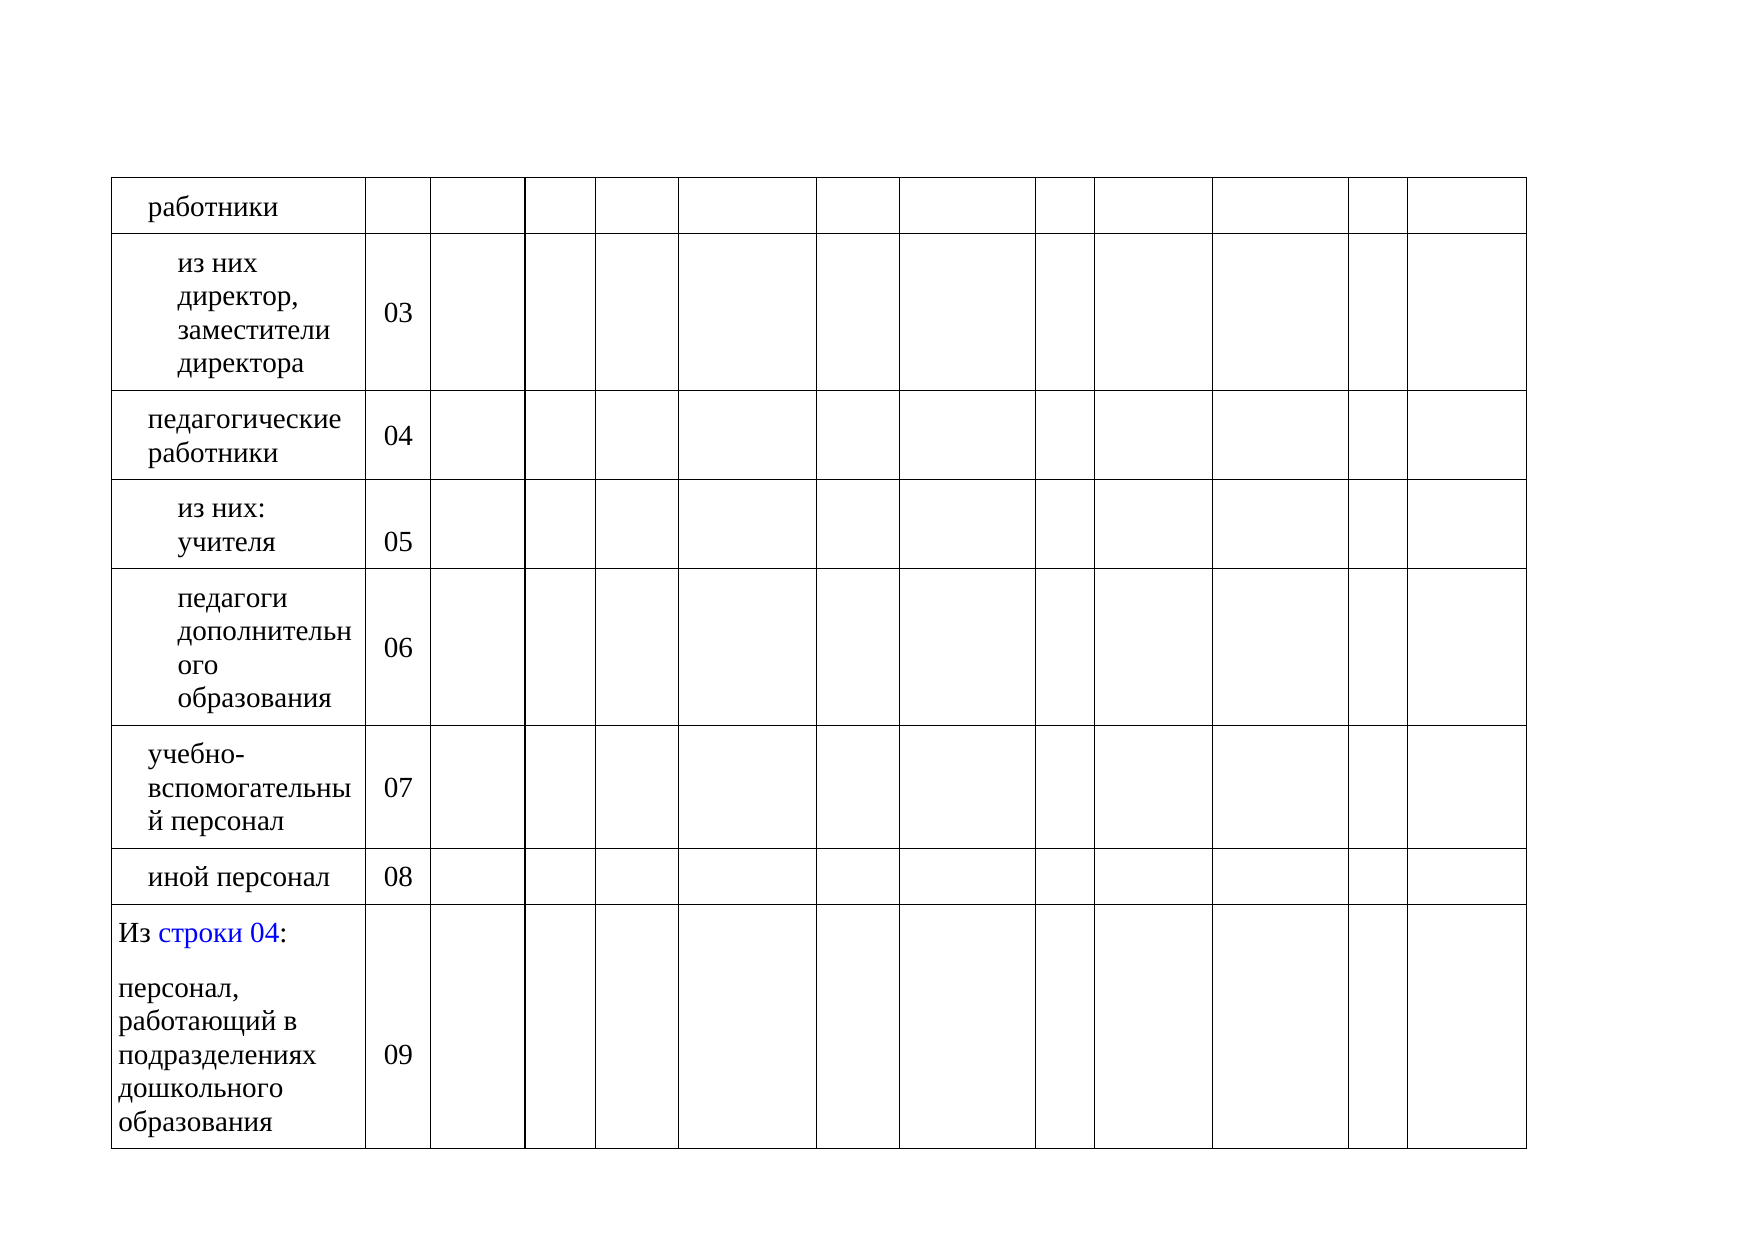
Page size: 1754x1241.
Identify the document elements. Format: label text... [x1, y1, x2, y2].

table_cell [679, 849, 816, 903]
table_cell 07 [366, 726, 430, 848]
table_cell 06 [366, 569, 430, 725]
table_cell 08 [366, 849, 430, 903]
table_cell [1095, 849, 1212, 903]
table_cell [817, 391, 899, 479]
table_cell [1349, 905, 1407, 959]
table_cell [1213, 959, 1348, 1148]
table_cell [900, 905, 1035, 959]
table_cell персонал, работающий в подразделениях дошкольного образования [112, 959, 365, 1148]
table_cell [1349, 569, 1407, 725]
table_cell [1036, 391, 1094, 479]
table_cell [679, 178, 816, 233]
table_cell [817, 905, 899, 959]
table_cell [1095, 569, 1212, 725]
table_cell [1408, 569, 1526, 725]
table_cell [817, 480, 899, 568]
table_cell [431, 726, 524, 848]
table_cell [1213, 849, 1348, 903]
table_cell [679, 569, 816, 725]
table_cell [1408, 234, 1526, 389]
table_cell [817, 234, 899, 389]
table_cell [431, 959, 524, 1148]
table_cell Из строки 04: [112, 905, 365, 959]
table_cell [817, 959, 899, 1148]
table_cell [1036, 178, 1094, 233]
table_cell [596, 234, 678, 389]
table_cell [1036, 959, 1094, 1148]
table_cell [900, 178, 1035, 233]
table_cell [1408, 726, 1526, 848]
table_cell [1095, 234, 1212, 389]
table_cell [596, 726, 678, 848]
table_cell [596, 905, 678, 959]
table_cell [526, 905, 595, 959]
table_cell 09 [366, 959, 430, 1148]
table_cell [1036, 480, 1094, 568]
table_cell [900, 959, 1035, 1148]
table_cell [526, 178, 595, 233]
table_cell [679, 391, 816, 479]
table_cell [1349, 391, 1407, 479]
table_cell [431, 234, 524, 389]
table_cell 03 [366, 234, 430, 389]
table_cell [526, 569, 595, 725]
table_cell [596, 178, 678, 233]
table_cell [1213, 905, 1348, 959]
table_cell [1036, 234, 1094, 389]
table_cell [679, 905, 816, 959]
table_cell [431, 569, 524, 725]
table_cell [900, 849, 1035, 903]
table_cell [1408, 959, 1526, 1148]
table_cell [1213, 480, 1348, 568]
table_cell [1213, 569, 1348, 725]
table_cell [1213, 726, 1348, 848]
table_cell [112, 178, 365, 233]
table_cell [431, 480, 524, 568]
table_cell [1095, 726, 1212, 848]
table_cell [817, 726, 899, 848]
table_cell [1408, 480, 1526, 568]
table_cell [431, 849, 524, 903]
table_cell [1349, 849, 1407, 903]
table_cell [900, 391, 1035, 479]
table_cell [596, 959, 678, 1148]
table_cell из них: учителя [112, 480, 365, 568]
table_cell [526, 959, 595, 1148]
table_cell [431, 178, 524, 233]
table_cell 02 [366, 178, 430, 233]
table_cell педагоги дополнительного образования [112, 569, 365, 725]
table_cell [431, 905, 524, 959]
table_cell [1036, 726, 1094, 848]
table_cell [1036, 569, 1094, 725]
table_cell [1349, 234, 1407, 389]
table_cell [1349, 178, 1407, 233]
table_cell [900, 726, 1035, 848]
table_cell иной персонал [112, 849, 365, 903]
table_cell [1095, 480, 1212, 568]
table_cell [1036, 905, 1094, 959]
table_cell 05 [366, 480, 430, 568]
table_cell [366, 905, 430, 959]
table_cell [1408, 849, 1526, 903]
table_cell [1095, 959, 1212, 1148]
table_cell [526, 480, 595, 568]
table_cell [526, 391, 595, 479]
table_cell [596, 569, 678, 725]
table_cell [431, 391, 524, 479]
table_cell [526, 849, 595, 903]
table_cell [900, 234, 1035, 389]
table_cell [817, 178, 899, 233]
table_cell [1213, 234, 1348, 389]
table_cell [1036, 849, 1094, 903]
table_cell [817, 849, 899, 903]
table_cell [1408, 391, 1526, 479]
table_cell [1213, 178, 1348, 233]
table_cell из них директор, заместители директора [112, 234, 365, 389]
table_cell [817, 569, 899, 725]
table_cell [1349, 480, 1407, 568]
table_cell [900, 480, 1035, 568]
table_cell [900, 569, 1035, 725]
table_cell [679, 726, 816, 848]
table_cell [1408, 178, 1526, 233]
table_cell [596, 849, 678, 903]
table_cell учебно-вспомогательный персонал [112, 726, 365, 848]
table_cell [1095, 905, 1212, 959]
table_cell [679, 480, 816, 568]
table_cell [1095, 178, 1212, 233]
table_cell [679, 234, 816, 389]
table_cell [596, 391, 678, 479]
table_cell [596, 480, 678, 568]
table_cell [1095, 391, 1212, 479]
table_cell [1349, 959, 1407, 1148]
table_cell [1213, 391, 1348, 479]
table_cell педагогические работники [112, 391, 365, 479]
table_cell [1408, 905, 1526, 959]
table_cell [1349, 726, 1407, 848]
table_cell [526, 234, 595, 389]
table_cell [526, 726, 595, 848]
table_cell 04 [366, 391, 430, 479]
table_cell [679, 959, 816, 1148]
